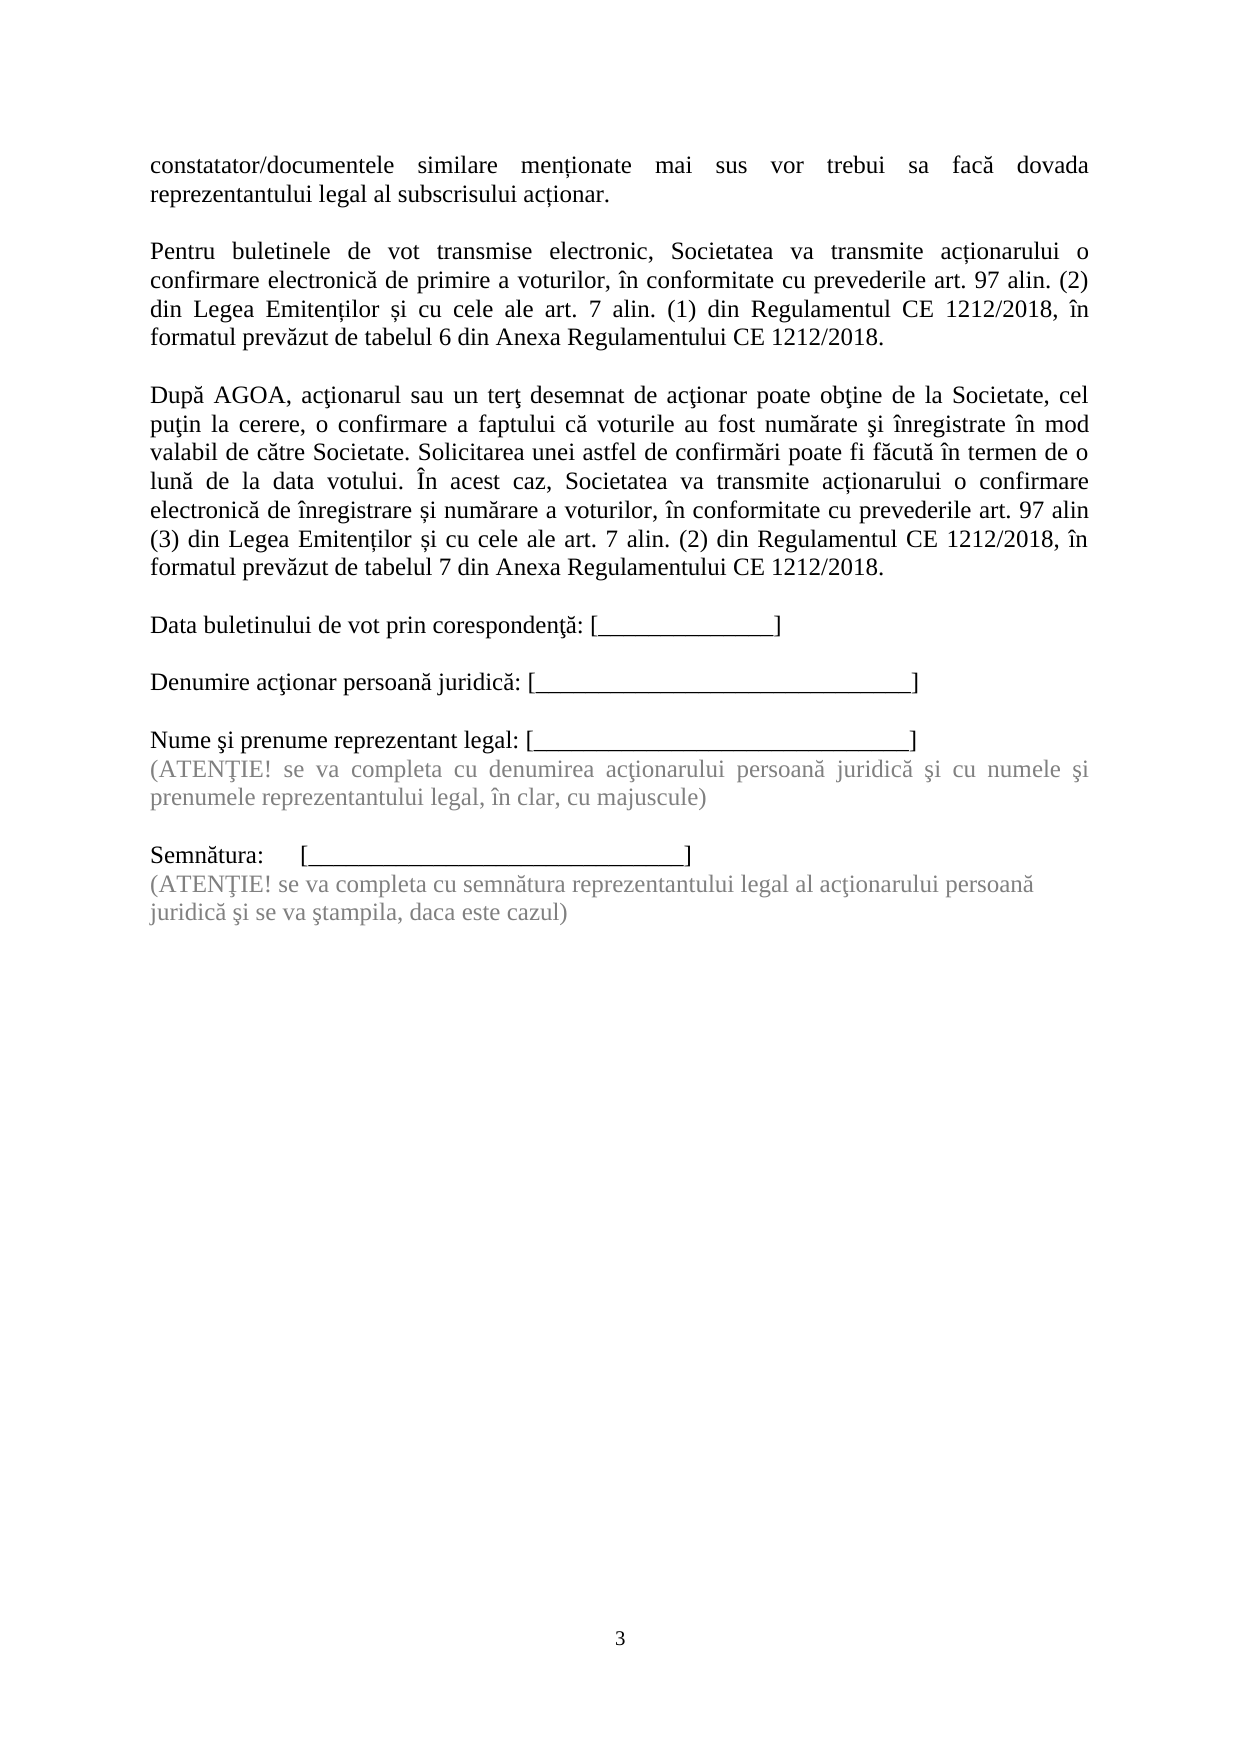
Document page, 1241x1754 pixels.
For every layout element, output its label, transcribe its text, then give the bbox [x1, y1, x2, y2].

text (ATENŢIE! se va completa cu denumirea acţionarului persoană juridică şi cu numele şi prenumele reprezentantului legal, în clar, cu majuscule) [150, 754, 1090, 811]
text Nume şi prenume reprezentant legal: [______________________________] [150, 725, 1090, 754]
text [150, 150, 1090, 207]
text Pentru buletinele de vot transmise electronic, Societatea va transmite acționarului o confirmare electronică de primire a voturilor, în conformitate cu prevederile art. 97 alin. (2) din Legea Emitenților și cu cele ale art. 7 alin. (1) din Regulamentul CE 1212/2018, în formatul prevăzut de tabelul 6 din Anexa Regulamentului CE 1212/2018. [150, 236, 1090, 351]
text (ATENŢIE! se va completa cu semnătura reprezentantului legal al acţionarului persoană juridică şi se va ştampila, daca este cazul) [150, 869, 1090, 926]
text Denumire acţionar persoană juridică: [______________________________] [150, 667, 1090, 696]
text Semnătura: [______________________________] [150, 840, 1090, 869]
text Data buletinului de vot prin corespondenţă: [______________] [150, 610, 1090, 639]
text După AGOA, acţionarul sau un terţ desemnat de acţionar poate obţine de la Societate, cel puţin la cerere, o confirmare a faptului că voturile au fost numărate şi înregistrate în mod valabil de către Societate. Solicitarea unei astfel de confirmări poate fi făcută în termen de o lună de la data votului. În acest caz, Societatea va transmite acționarului o confirmare electronică de înregistrare și numărare a voturilor, în conformitate cu prevederile art. 97 alin (3) din Legea Emitenților și cu cele ale art. 7 alin. (2) din Regulamentul CE 1212/2018, în formatul prevăzut de tabelul 7 din Anexa Regulamentului CE 1212/2018. [150, 380, 1090, 581]
